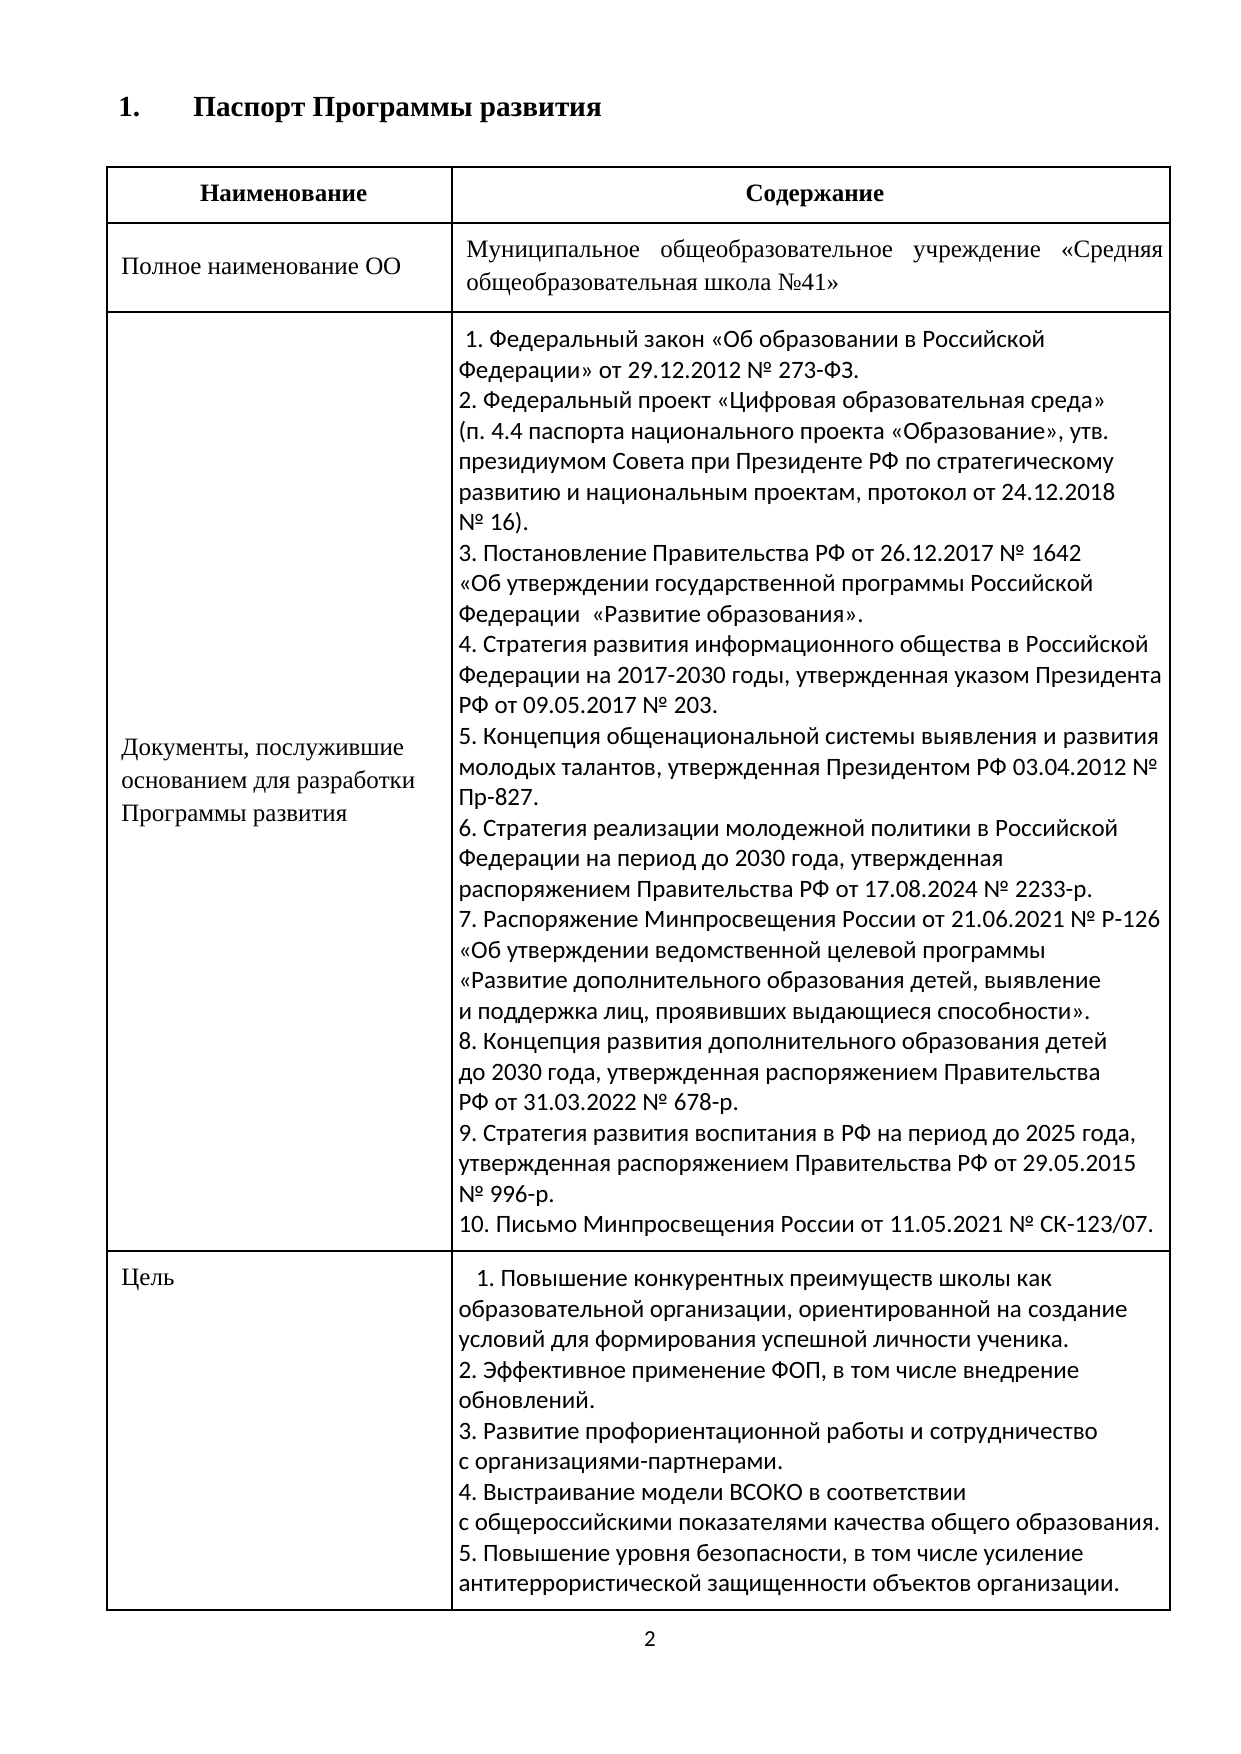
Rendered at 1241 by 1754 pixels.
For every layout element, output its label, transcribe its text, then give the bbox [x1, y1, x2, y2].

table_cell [453, 1252, 1169, 1609]
table_cell 1. Федеральный закон «Об образовании в Российской Федерации» от 29.12.2012 № 273-ФЗ. 2. Федеральный проект «Цифровая образовательная среда» (п. 4.4 паспорта национального проекта «Образование», утв. президиумом Совета при Президенте РФ по стратегическому развитию и национальным проектам, протокол от 24.12.2018 № 16). 3. Постановление Правительства РФ от 26.12.2017 № 1642 «Об утверждении государственной программы Российской Федерации «Развитие образования». 4. Стратегия развития информационного общества в Российской Федерации на 2017-2030 годы, утвержденная указом Президента РФ от 09.05.2017 № 203. 5. Концепция общенациональной системы выявления и развития молодых талантов, утвержденная Президентом РФ 03.04.2012 № Пр-827. 6. Стратегия реализации молодежной политики в Российской Федерации на период до 2030 года, утвержденная распоряжением Правительства РФ от 17.08.2024 № 2233-р. 7. Распоряжение Минпросвещения России от 21.06.2021 № Р-126 «Об утверждении ведомственной целевой программы «Развитие дополнительного образования детей, выявление и поддержка лиц, проявивших выдающиеся способности». 8. Концепция развития дополнительного образования детей до 2030 года, утвержденная распоряжением Правительства РФ от 31.03.2022 № 678-р. 9. Стратегия развития воспитания в РФ на период до 2025 года, утвержденная распоряжением Правительства РФ от 29.05.2015 № 996-р. 10. Письмо Минпросвещения России от 11.05.2021 № СК-123/07. [453, 313, 1169, 1249]
list Паспорт Программы развития [118, 89, 1181, 122]
table_cell Документы, послужившие основанием для разработки Программы развития [108, 313, 451, 1249]
table_cell Муниципальное общеобразовательное учреждение «Средняя общеобразовательная школа №41» [453, 224, 1169, 311]
table_header Наименование [108, 168, 451, 222]
table_cell Полное наименование ОО [108, 224, 451, 311]
table_cell Цель [108, 1252, 451, 1609]
table_header Содержание [453, 168, 1169, 222]
